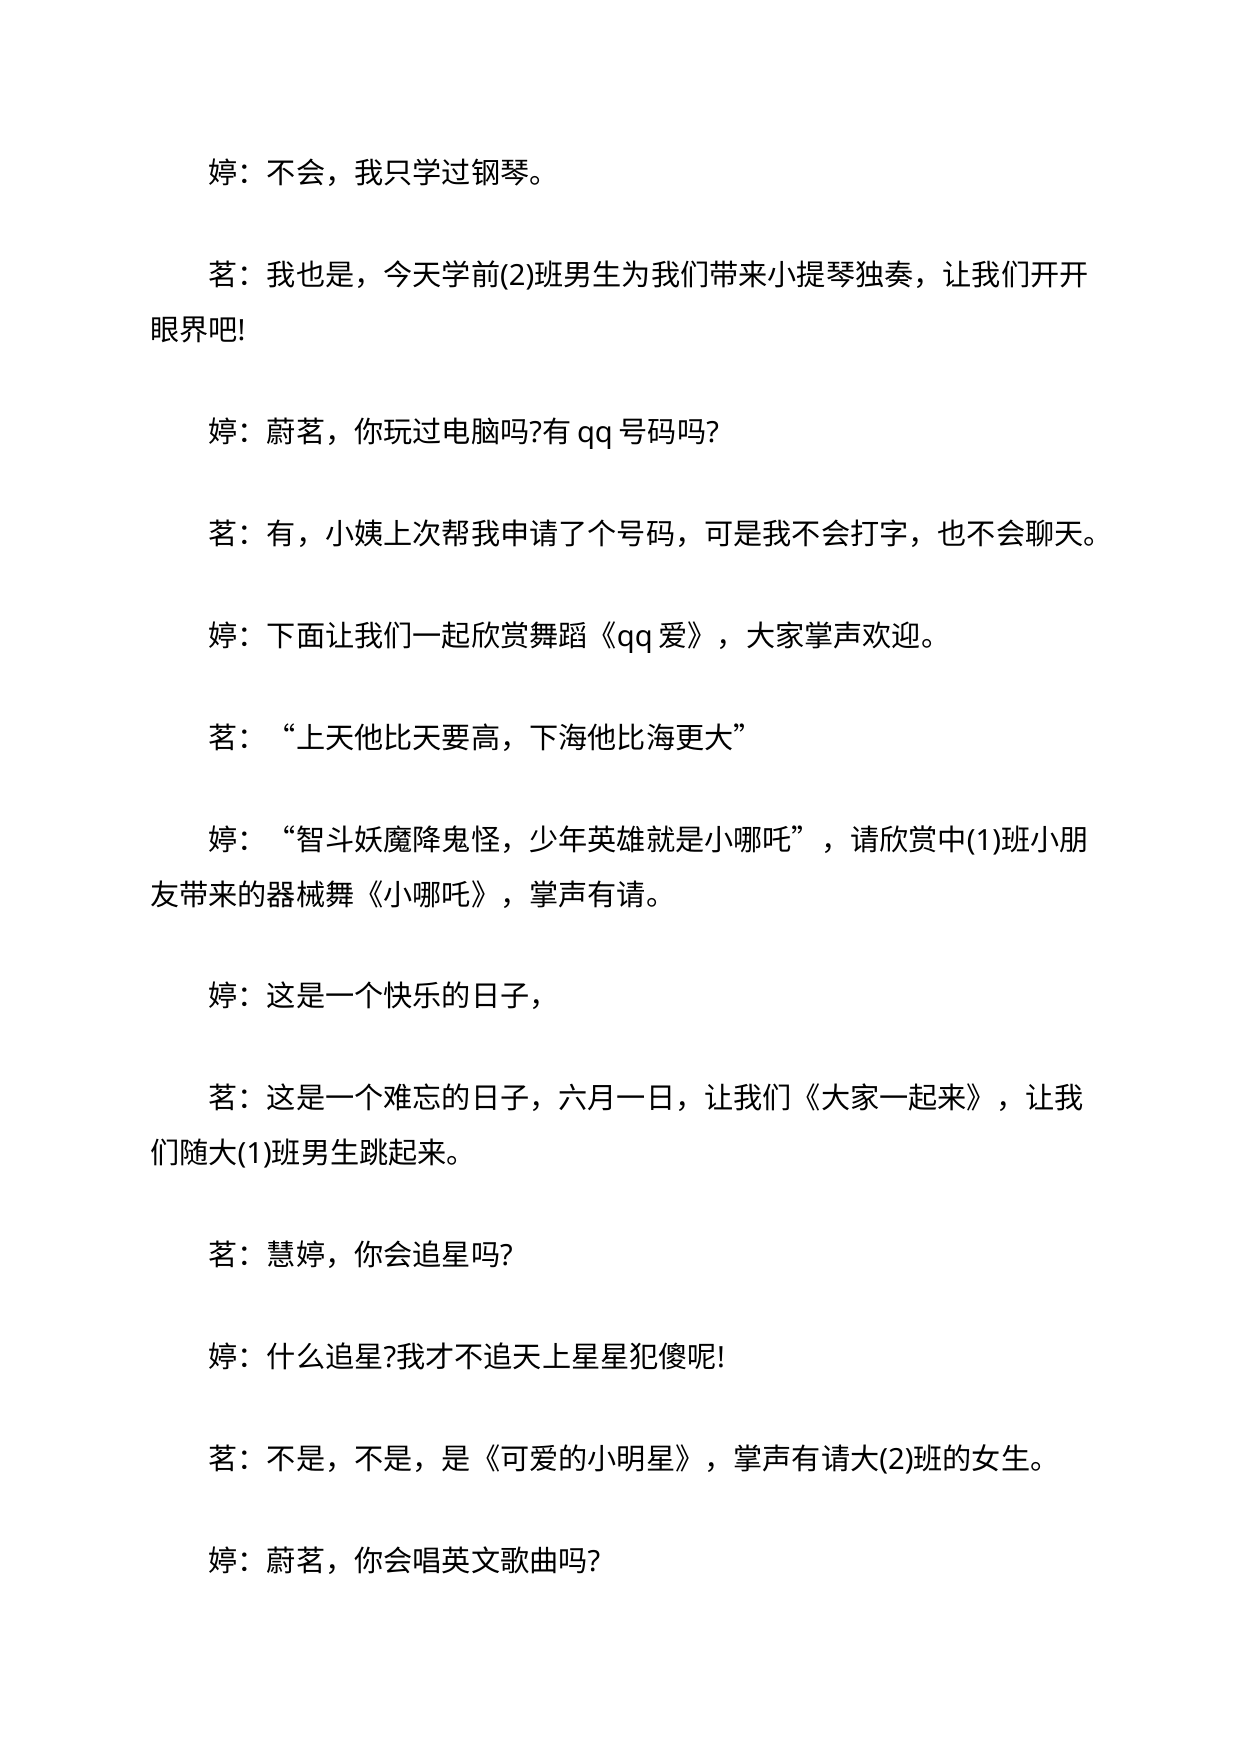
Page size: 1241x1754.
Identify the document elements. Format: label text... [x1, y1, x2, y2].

text 婷：下面让我们一起欣赏舞蹈《qq爱》，大家掌声欢迎。 [150, 612, 1090, 655]
text 茗：这是一个难忘的日子，六月一日，让我们《大家一起来》，让我们随大(1)班男生跳起来。 [150, 1075, 1090, 1172]
text 茗：不是，不是，是《可爱的小明星》，掌声有请大(2)班的女生。 [150, 1436, 1090, 1478]
text 婷：蔚茗，你玩过电脑吗?有qq号码吗? [150, 409, 1090, 451]
text 茗：我也是，今天学前(2)班男生为我们带来小提琴独奏，让我们开开眼界吧! [150, 252, 1090, 349]
text 茗：有，小姨上次帮我申请了个号码，可是我不会打字，也不会聊天。 [150, 511, 1090, 553]
text 茗：慧婷，你会追星吗? [150, 1232, 1090, 1274]
text 婷：蔚茗，你会唱英文歌曲吗? [150, 1538, 1090, 1580]
text 婷：不会，我只学过钢琴。 [150, 150, 1090, 192]
text 婷：这是一个快乐的日子， [150, 973, 1090, 1015]
text 茗：“上天他比天要高，下海他比海更大” [150, 714, 1090, 757]
text 婷：“智斗妖魔降鬼怪，少年英雄就是小哪吒”，请欣赏中(1)班小朋友带来的器械舞《小哪吒》，掌声有请。 [150, 816, 1090, 913]
text 婷：什么追星?我才不追天上星星犯傻呢! [150, 1334, 1090, 1376]
